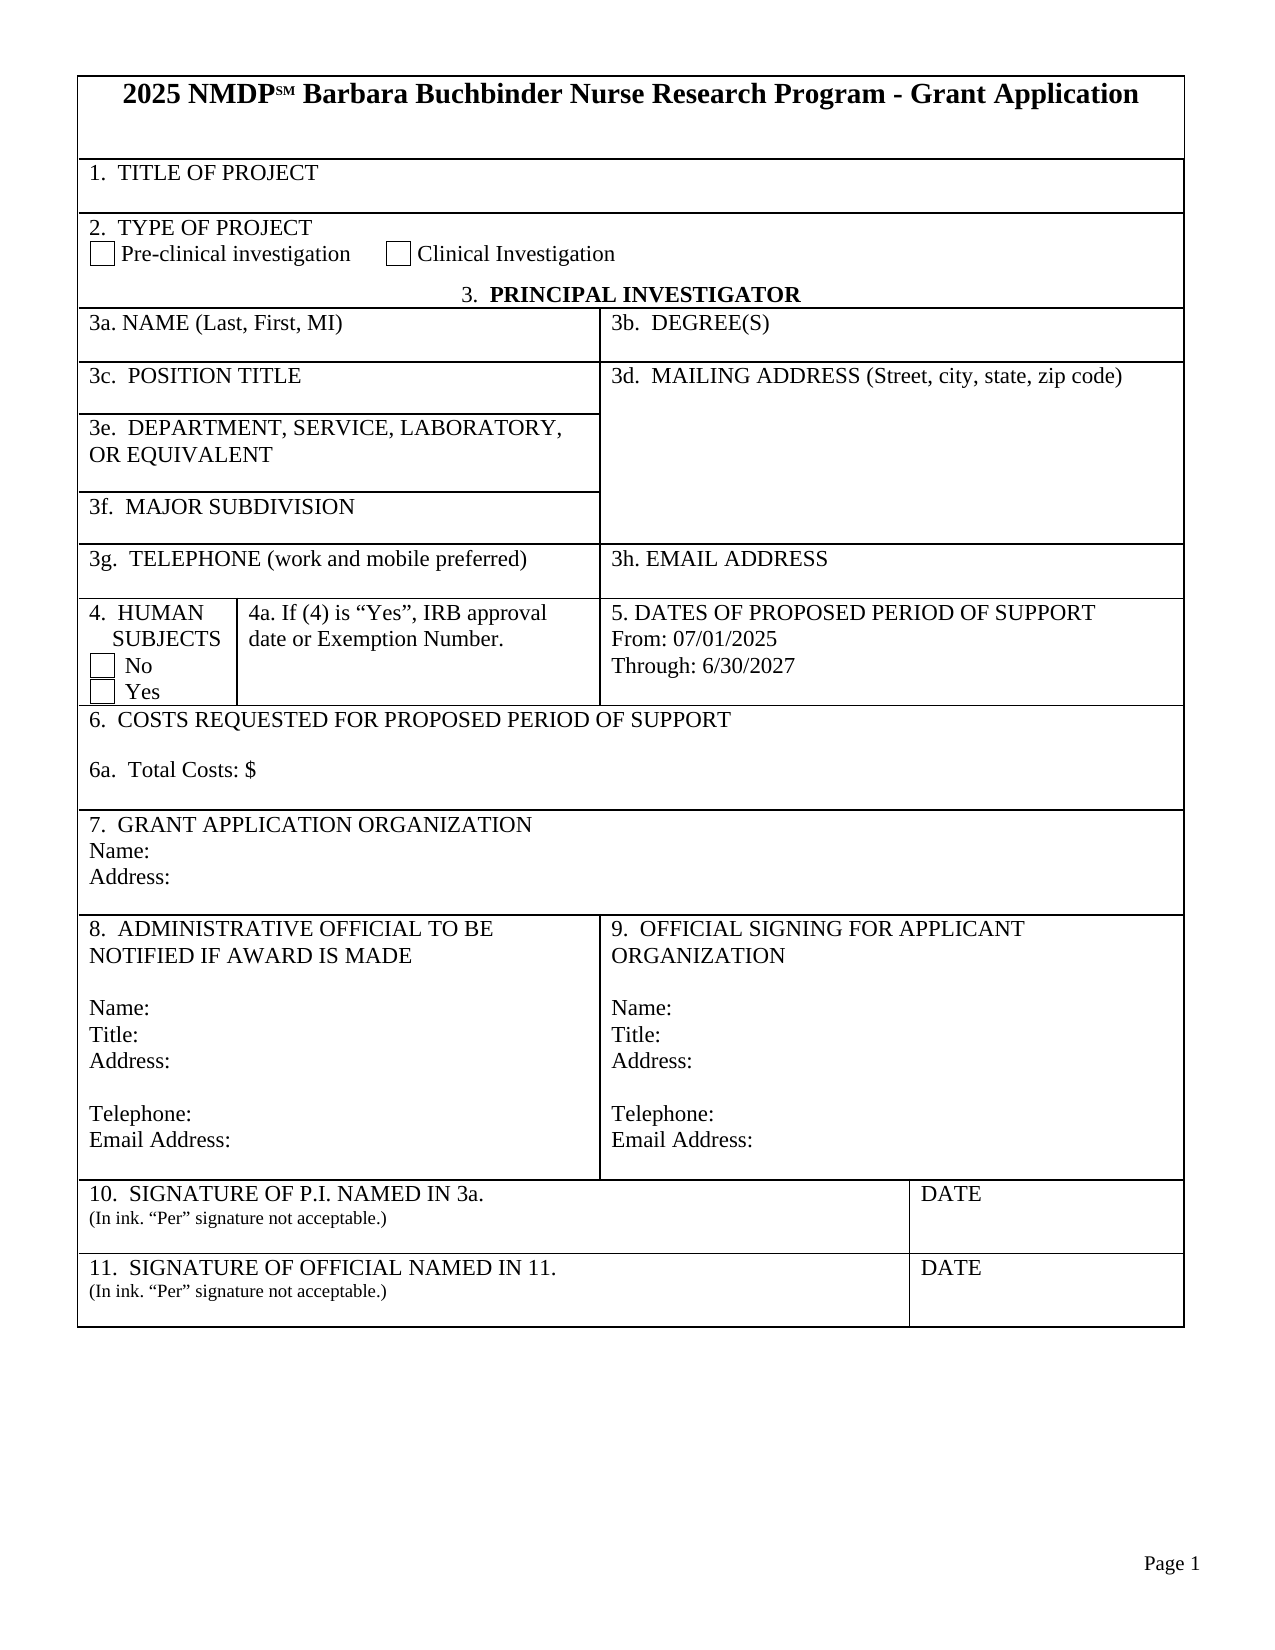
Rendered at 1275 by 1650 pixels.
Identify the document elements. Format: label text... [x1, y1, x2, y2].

table_cell 3a. NAME (Last, First, MI) [78, 308, 599, 361]
table_cell 9. OFFICIAL SIGNING FOR APPLICANT ORGANIZATION Name: Title: Address: Telephone: Email Address: [601, 916, 1183, 1179]
table_header 2025 NMDPSM Barbara Buchbinder Nurse Research Program - Grant Application [78, 77, 1184, 158]
table_cell 2. TYPE OF PROJECT Pre-clinical investigation Clinical Investigation [78, 213, 1183, 281]
table_cell 8. ADMINISTRATIVE OFFICIAL TO BE NOTIFIED IF AWARD IS MADE Name: Title: Address: Telephone: Email Address: [78, 915, 599, 1179]
table_cell DATE [910, 1181, 1183, 1252]
table_cell 3h. EMAIL ADDRESS [601, 545, 1183, 597]
table_cell 7. GRANT APPLICATION ORGANIZATION Name: Address: [78, 810, 1183, 914]
table_cell 1. TITLE OF PROJECT [78, 159, 1183, 212]
table_cell 3d. MAILING ADDRESS (Street, city, state, zip code) [601, 363, 1183, 543]
table_cell 3b. DEGREE(S) [601, 309, 1183, 361]
table_cell 10. SIGNATURE OF P.I. NAMED IN 3a. (In ink. “Per” signature not acceptable.) [78, 1180, 909, 1252]
table_cell 3c. POSITION TITLE [78, 362, 599, 413]
table_cell 6. COSTS REQUESTED FOR PROPOSED PERIOD OF SUPPORT 6a. Total Costs: $ [78, 706, 1183, 809]
table_cell 3f. MAJOR SUBDIVISION [78, 492, 599, 543]
table_cell 3e. DEPARTMENT, SERVICE, LABORATORY, OR EQUIVALENT [78, 414, 599, 491]
table_cell 4a. If (4) is “Yes”, IRB approval date or Exemption Number. [238, 599, 599, 704]
table_cell 5. DATES OF PROPOSED PERIOD OF SUPPORT From: 07/01/2025 Through: 6/30/2027 [601, 599, 1183, 704]
table_cell 3. PRINCIPAL INVESTIGATOR [78, 281, 1183, 307]
table_cell DATE [910, 1254, 1183, 1326]
table_cell 3g. TELEPHONE (work and mobile preferred) [78, 544, 599, 597]
table_cell 11. SIGNATURE OF OFFICIAL NAMED IN 11. (In ink. “Per” signature not acceptable.) [78, 1254, 909, 1326]
table_cell 4. HUMAN SUBJECTS No Yes [78, 599, 236, 704]
